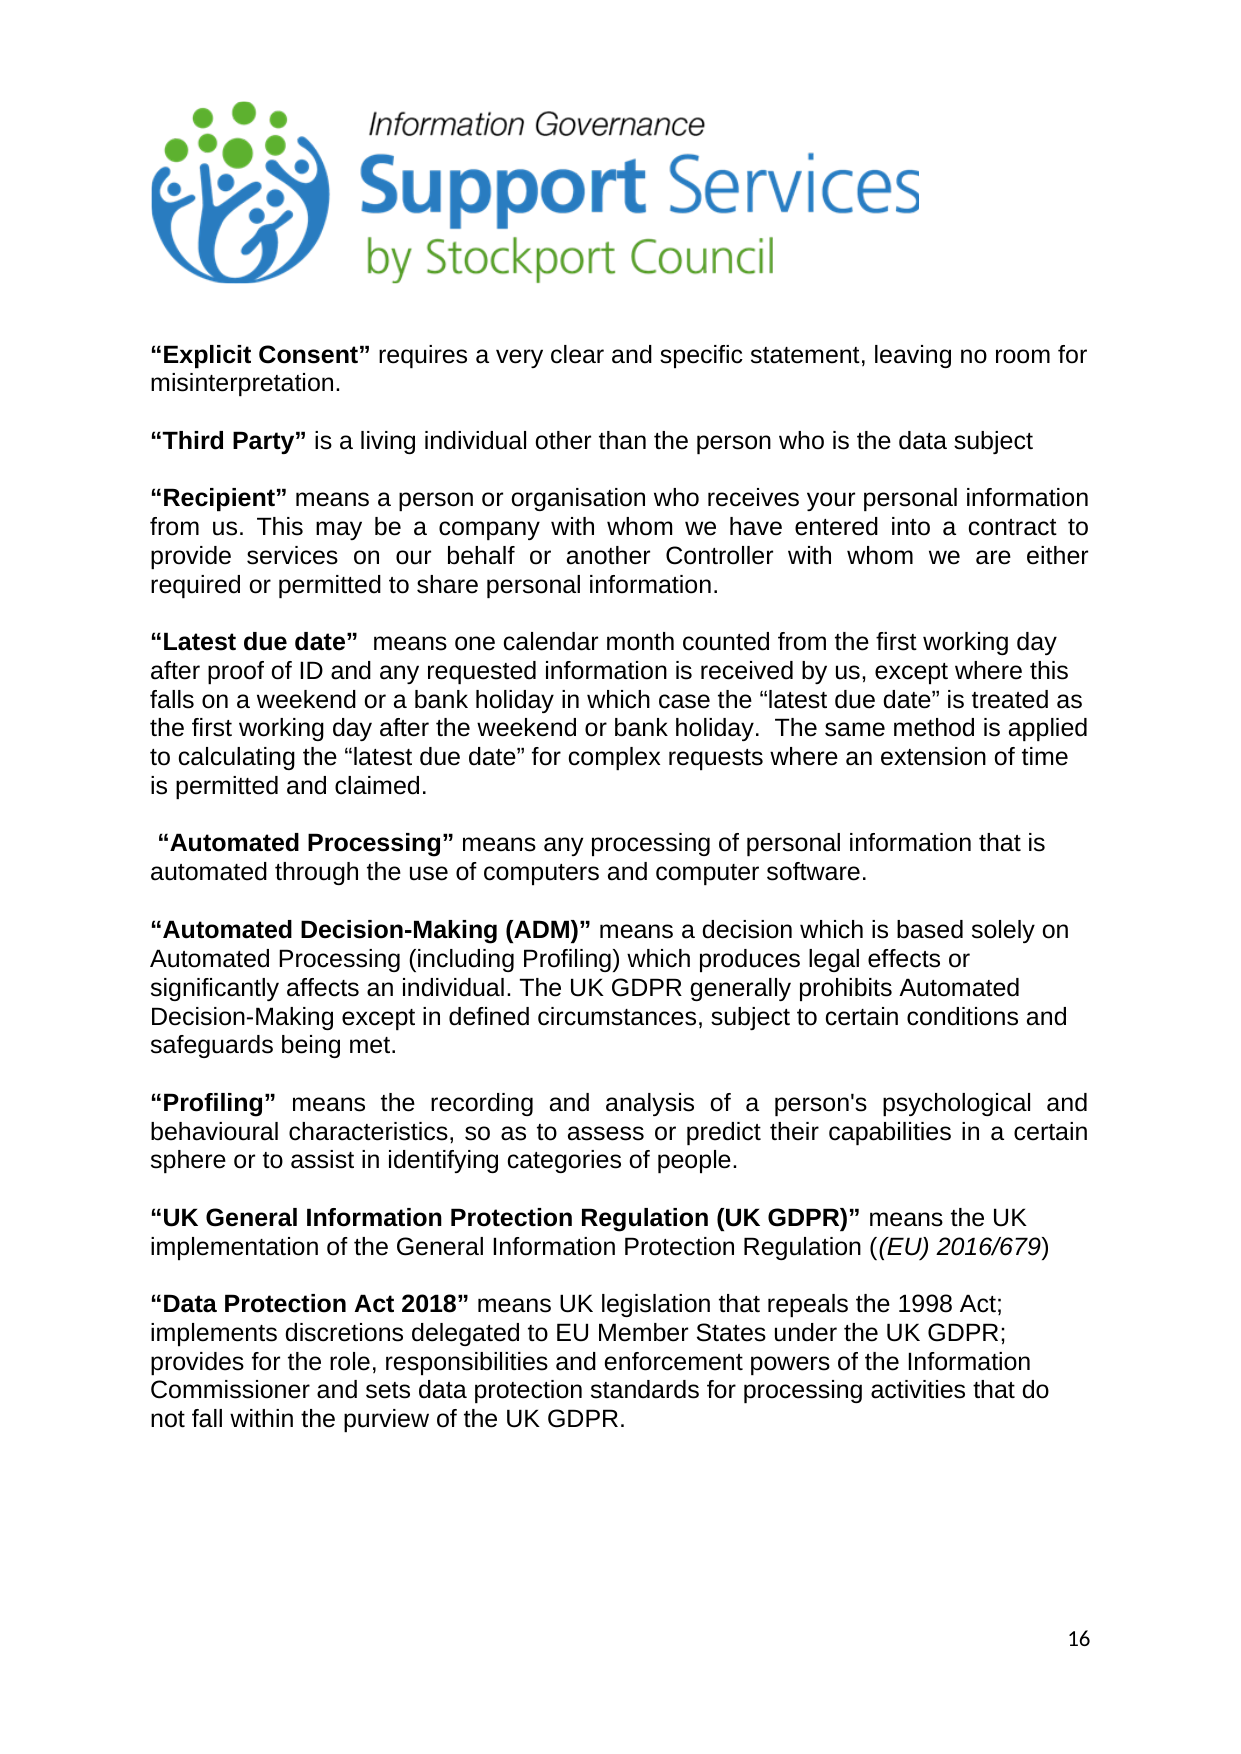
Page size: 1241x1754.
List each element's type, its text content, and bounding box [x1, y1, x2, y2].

text “Automated Decision-Making (ADM)” means a decision which is based solely on Automated Processing (including Profiling) which produces legal effects or significantly affects an individual. The UK GDPR generally prohibits Automated Decision-Making except in defined circumstances, subject to certain conditions and safeguards being met. [150, 915, 1090, 1059]
text “Explicit Consent” requires a very clear and specific statement, leaving no room for misinterpretation. [150, 340, 1090, 397]
text “Profiling” means the recording and analysis of a person's psychological and behavioural characteristics, so as to assess or predict their capabilities in a certain sphere or to assist in identifying categories of people. [150, 1088, 1090, 1174]
text “UK General Information Protection Regulation (UK GDPR)” means the UK implementation of the General Information Protection Regulation ((EU) 2016/679) [150, 1203, 1090, 1260]
picture [150, 101, 919, 283]
text “Data Protection Act 2018” means UK legislation that repeals the 1998 Act; implements discretions delegated to EU Member States under the UK GDPR; provides for the role, responsibilities and enforcement powers of the Information Commissioner and sets data protection standards for processing activities that do not fall within the purview of the UK GDPR. [150, 1289, 1090, 1433]
text “Automated Processing” means any processing of personal information that is automated through the use of computers and computer software. [150, 828, 1090, 886]
text “Recipient” means a person or organisation who receives your personal information from us. This may be a company with whom we have entered into a contract to provide services on our behalf or another Controller with whom we are either required or permitted to share personal information. [150, 483, 1090, 598]
text “Third Party” is a living individual other than the person who is the data subject [150, 426, 1090, 455]
text “Latest due date” means one calendar month counted from the first working day after proof of ID and any requested information is received by us, except where this falls on a weekend or a bank holiday in which case the “latest due date” is treated as the first working day after the weekend or bank holiday. The same method is applied to calculating the “latest due date” for complex requests where an extension of time is permitted and claimed. [150, 627, 1090, 800]
